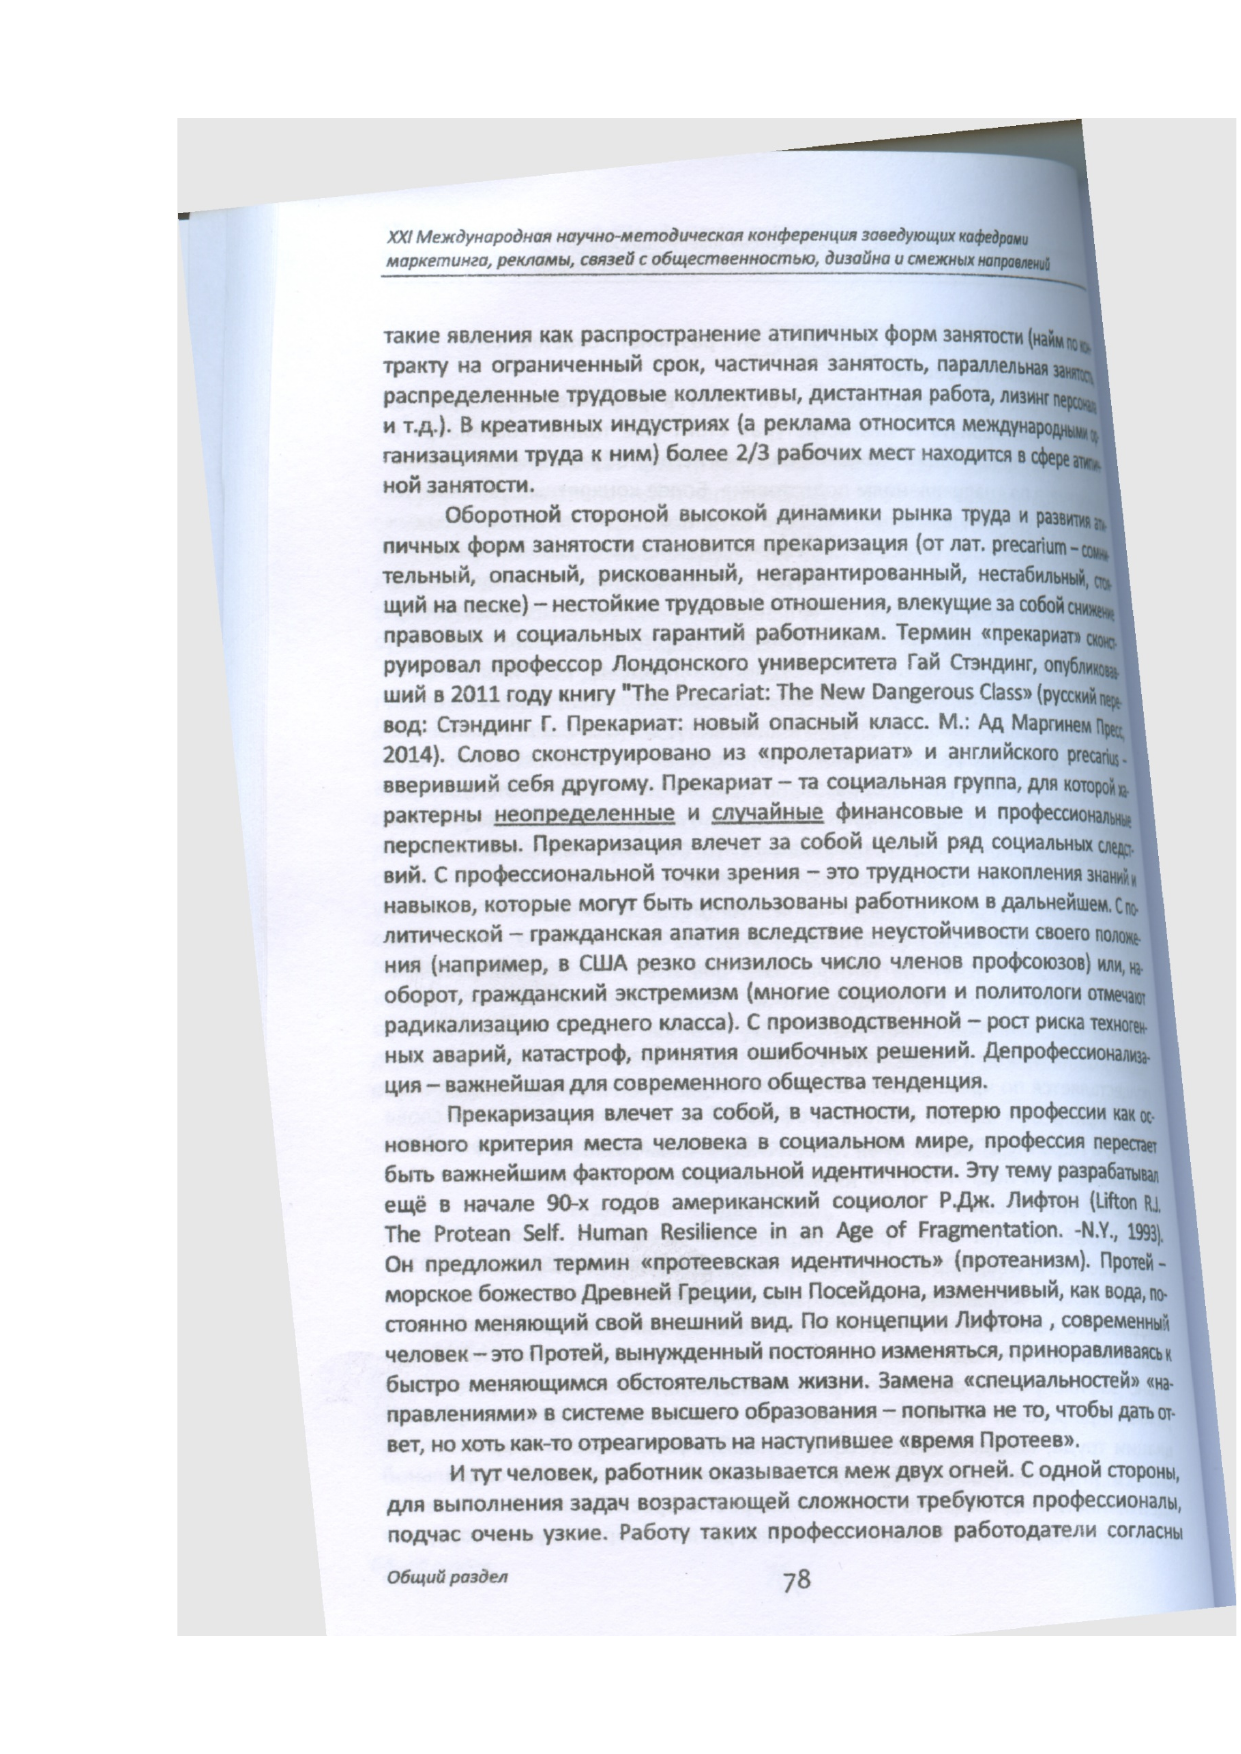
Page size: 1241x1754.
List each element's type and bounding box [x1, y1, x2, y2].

picture [177, 118, 1237, 1636]
